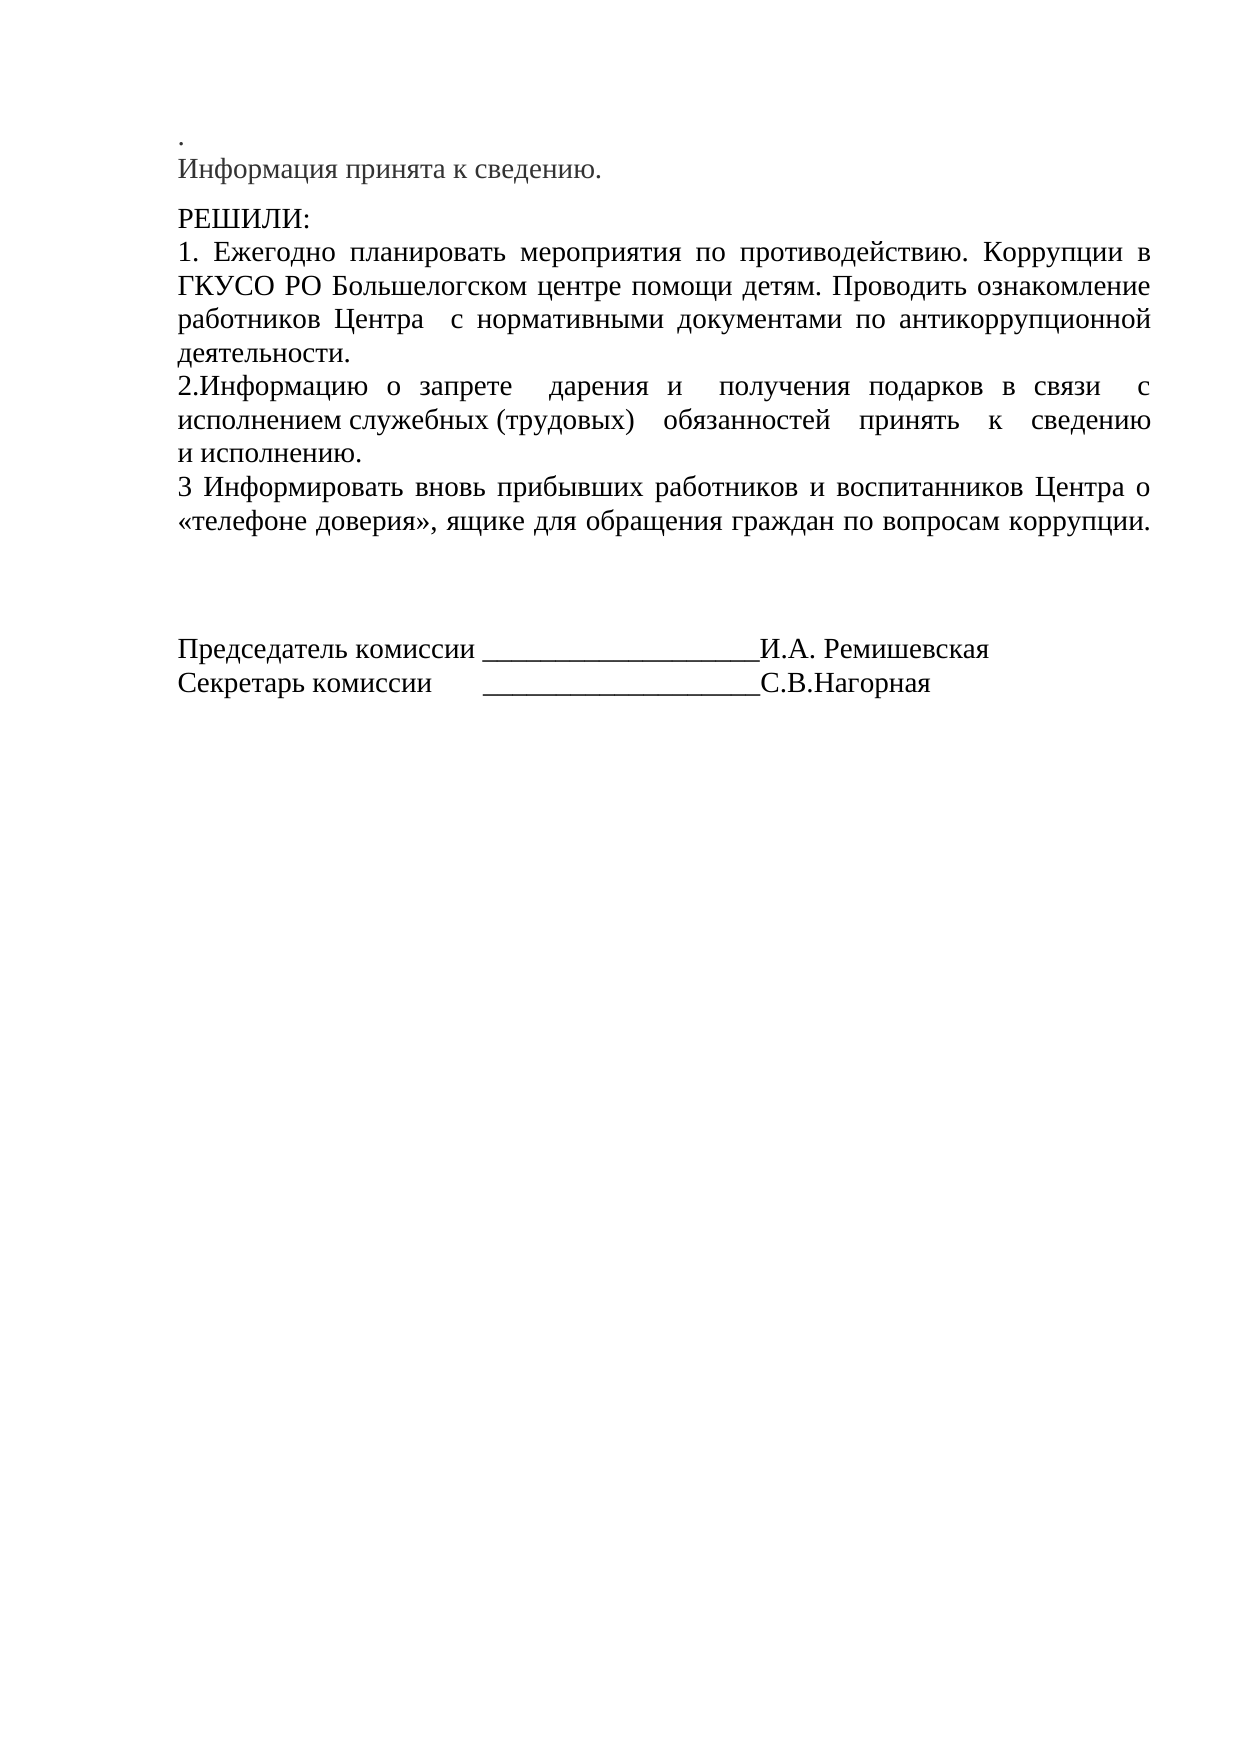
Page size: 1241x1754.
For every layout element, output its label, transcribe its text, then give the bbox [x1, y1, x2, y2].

text Секретарь комиссии ___________________С.В.Нагорная [177, 665, 1152, 698]
text 2.Информацию о запрете дарения и получения подарков в связи с исполнением служебных (трудовых) обязанностей принять к сведению и исполнению. 3 Информировать вновь прибывших работников и воспитанников Центра о «телефоне доверия», ящике для обращения граждан по вопросам коррупции. [177, 368, 1152, 564]
text . Информация принята к сведению. [177, 118, 1152, 185]
text Председатель комиссии ___________________И.А. Ремишевская [177, 631, 1152, 665]
text РЕШИЛИ: 1. Ежегодно планировать мероприятия по противодействию. Коррупции в ГКУСО РО Большелогском центре помощи детям. Проводить ознакомление работников Центра с нормативными документами по антикоррупционной деятельности. [177, 201, 1152, 368]
